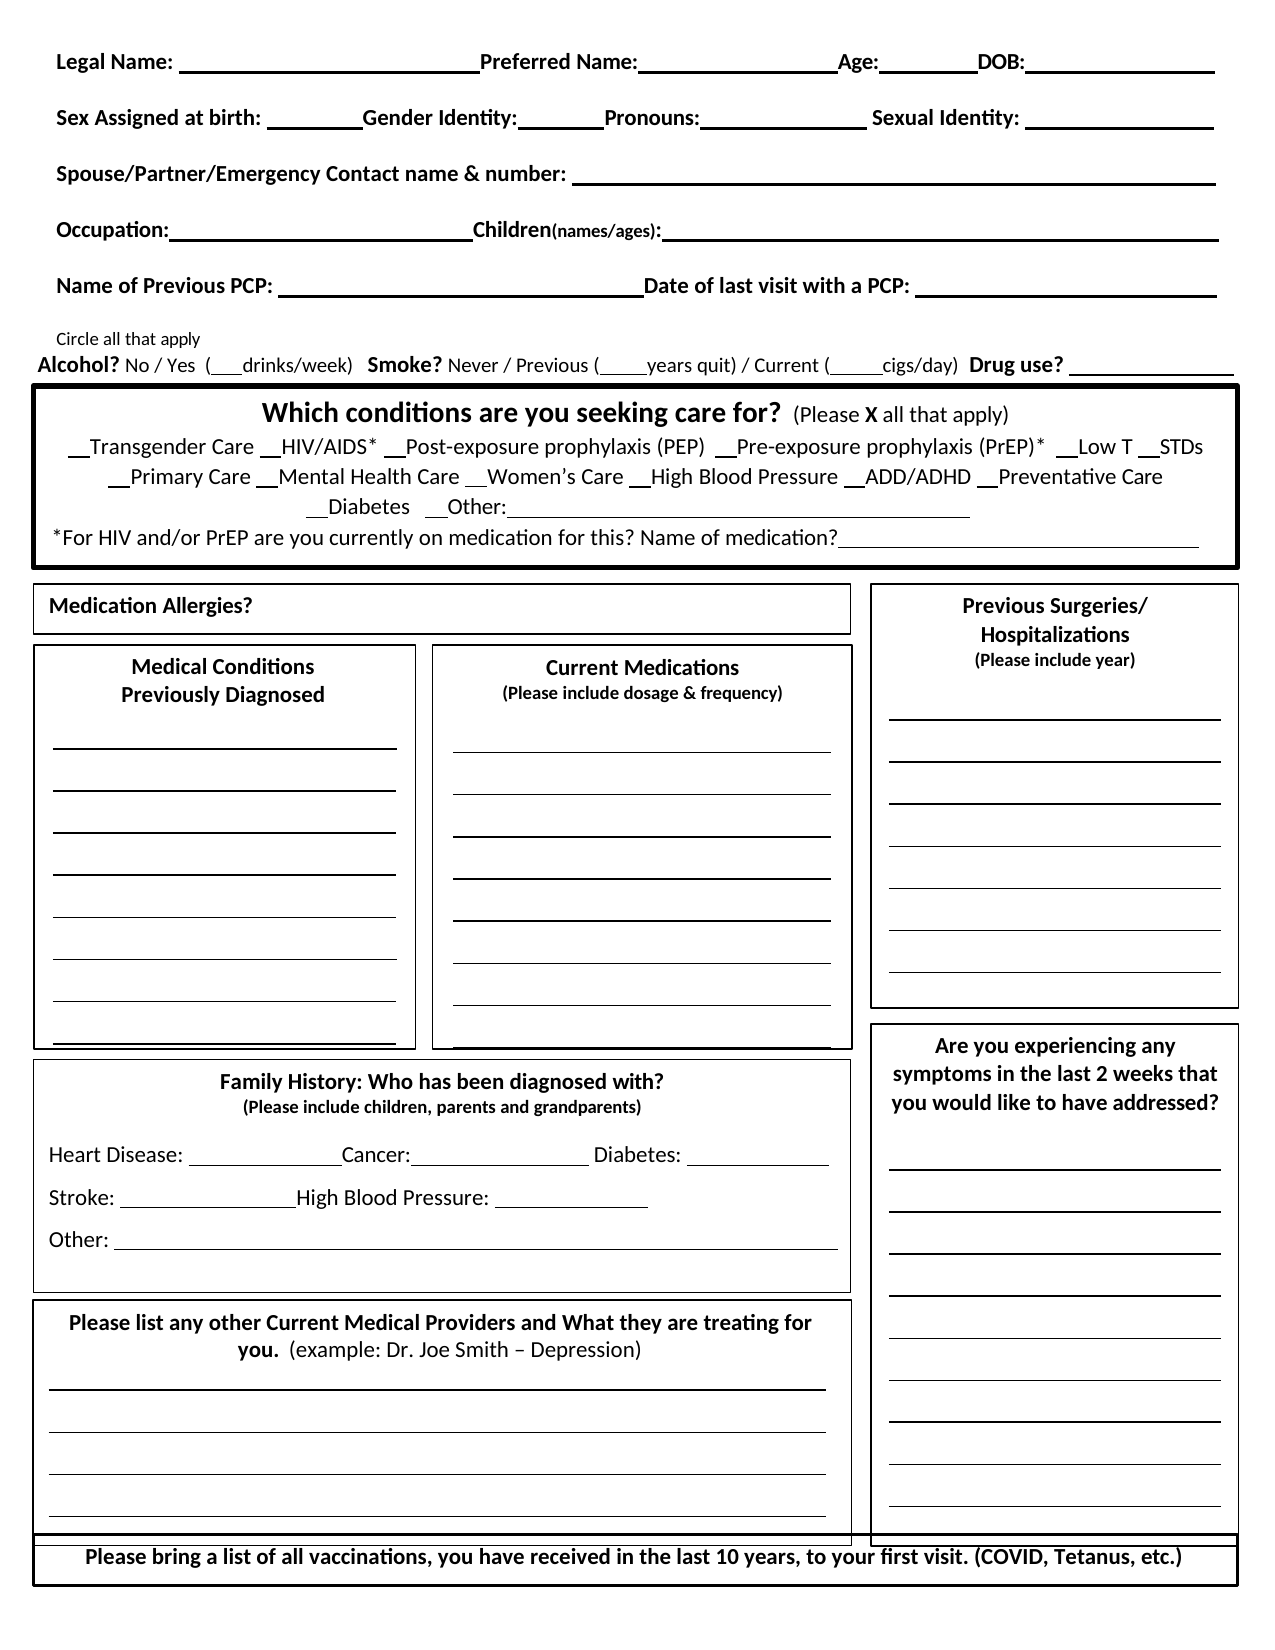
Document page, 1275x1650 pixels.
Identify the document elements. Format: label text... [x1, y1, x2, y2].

text Spouse/Partner/Emergency Contact name & number: [56, 159, 1250, 187]
text Name of Previous PCP: Date of last visit with a PCP: [56, 271, 1250, 299]
text Occupation: Children(names/ages): [56, 215, 1250, 243]
text Circle all that apply [56, 327, 1250, 350]
text Sex Assigned at birth: Gender Identity: Pronouns: Sexual Identity: [56, 103, 1250, 131]
text Alcohol? No / Yes ( drinks/week) Smoke? Never / Previous ( years quit) / Current ( cigs/day) Drug use? [37, 350, 1250, 378]
text Legal Name: Preferred Name: Age: DOB: [56, 47, 1250, 75]
